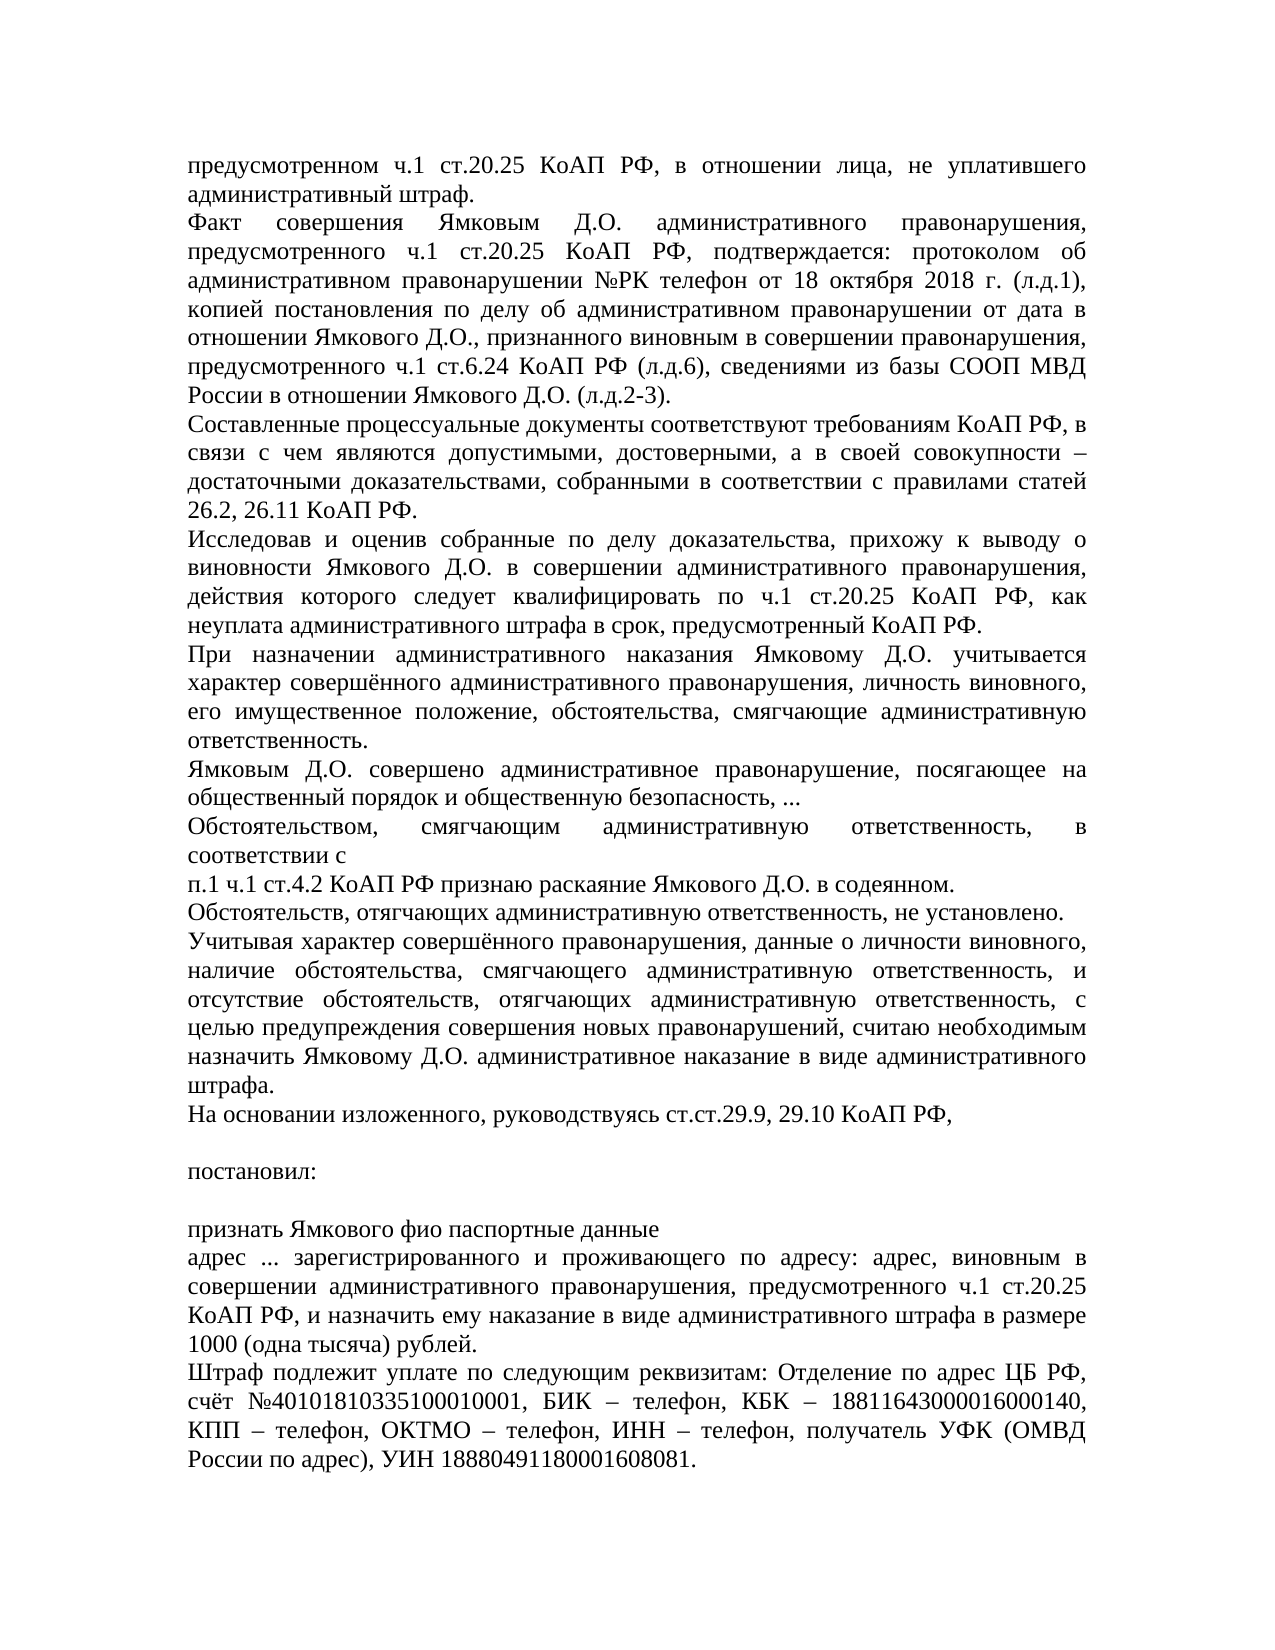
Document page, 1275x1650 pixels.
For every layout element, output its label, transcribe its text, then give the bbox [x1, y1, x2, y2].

text Исследовав и оценив собранные по делу доказательства, прихожу к выводу о виновности Ямкового Д.О. в совершении административного правонарушения, действия которого следует квалифицировать по ч.1 ст.20.25 КоАП РФ, как неуплата административного штрафа в срок, предусмотренный КоАП РФ. [187, 524, 1087, 639]
text Обстоятельством, смягчающим административную ответственность, в соответствии с [187, 811, 1087, 869]
text постановил: [187, 1156, 1087, 1185]
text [187, 150, 1087, 207]
text На основании изложенного, руководствуясь ст.ст.29.9, 29.10 КоАП РФ, [187, 1099, 1087, 1127]
text Ямковым Д.О. совершено административное правонарушение, посягающее на общественный порядок и общественную безопасность, ... [187, 754, 1087, 811]
text п.1 ч.1 ст.4.2 КоАП РФ признаю раскаяние Ямкового Д.О. в содеянном. [187, 869, 1087, 897]
text адрес ... зарегистрированного и проживающего по адресу: адрес, виновным в совершении административного правонарушения, предусмотренного ч.1 ст.20.25 КоАП РФ, и назначить ему наказание в виде административного штрафа в размере 1000 (одна тысяча) рублей. [187, 1242, 1087, 1357]
text Составленные процессуальные документы соответствуют требованиям КоАП РФ, в связи с чем являются допустимыми, достоверными, а в своей совокупности – достаточными доказательствами, собранными в соответствии с правилами статей 26.2, 26.11 КоАП РФ. [187, 409, 1087, 524]
text Штраф подлежит уплате по следующим реквизитам: Отделение по адрес ЦБ РФ, счёт №40101810335100010001, БИК – телефон, КБК – 18811643000016000140, КПП – телефон, ОКТМО – телефон, ИНН – телефон, получатель УФК (ОМВД России по адрес), УИН 18880491180001608081. [187, 1357, 1087, 1472]
text Обстоятельств, отягчающих административную ответственность, не установлено. [187, 897, 1087, 926]
text Учитывая характер совершённого правонарушения, данные о личности виновного, наличие обстоятельства, смягчающего административную ответственность, и отсутствие обстоятельств, отягчающих административную ответственность, с целью предупреждения совершения новых правонарушений, считаю необходимым назначить Ямковому Д.О. административное наказание в виде административного штрафа. [187, 926, 1087, 1099]
text признать Ямкового фио паспортные данные [187, 1214, 1087, 1242]
text При назначении административного наказания Ямковому Д.О. учитывается характер совершённого административного правонарушения, личность виновного, его имущественное положение, обстоятельства, смягчающие административную ответственность. [187, 639, 1087, 754]
text Факт совершения Ямковым Д.О. административного правонарушения, предусмотренного ч.1 ст.20.25 КоАП РФ, подтверждается: протоколом об административном правонарушении №РК телефон от 18 октября 2018 г. (л.д.1), копией постановления по делу об административном правонарушении от дата в отношении Ямкового Д.О., признанного виновным в совершении правонарушения, предусмотренного ч.1 ст.6.24 КоАП РФ (л.д.6), сведениями из базы СООП МВД России в отношении Ямкового Д.О. (л.д.2-3). [187, 207, 1087, 409]
